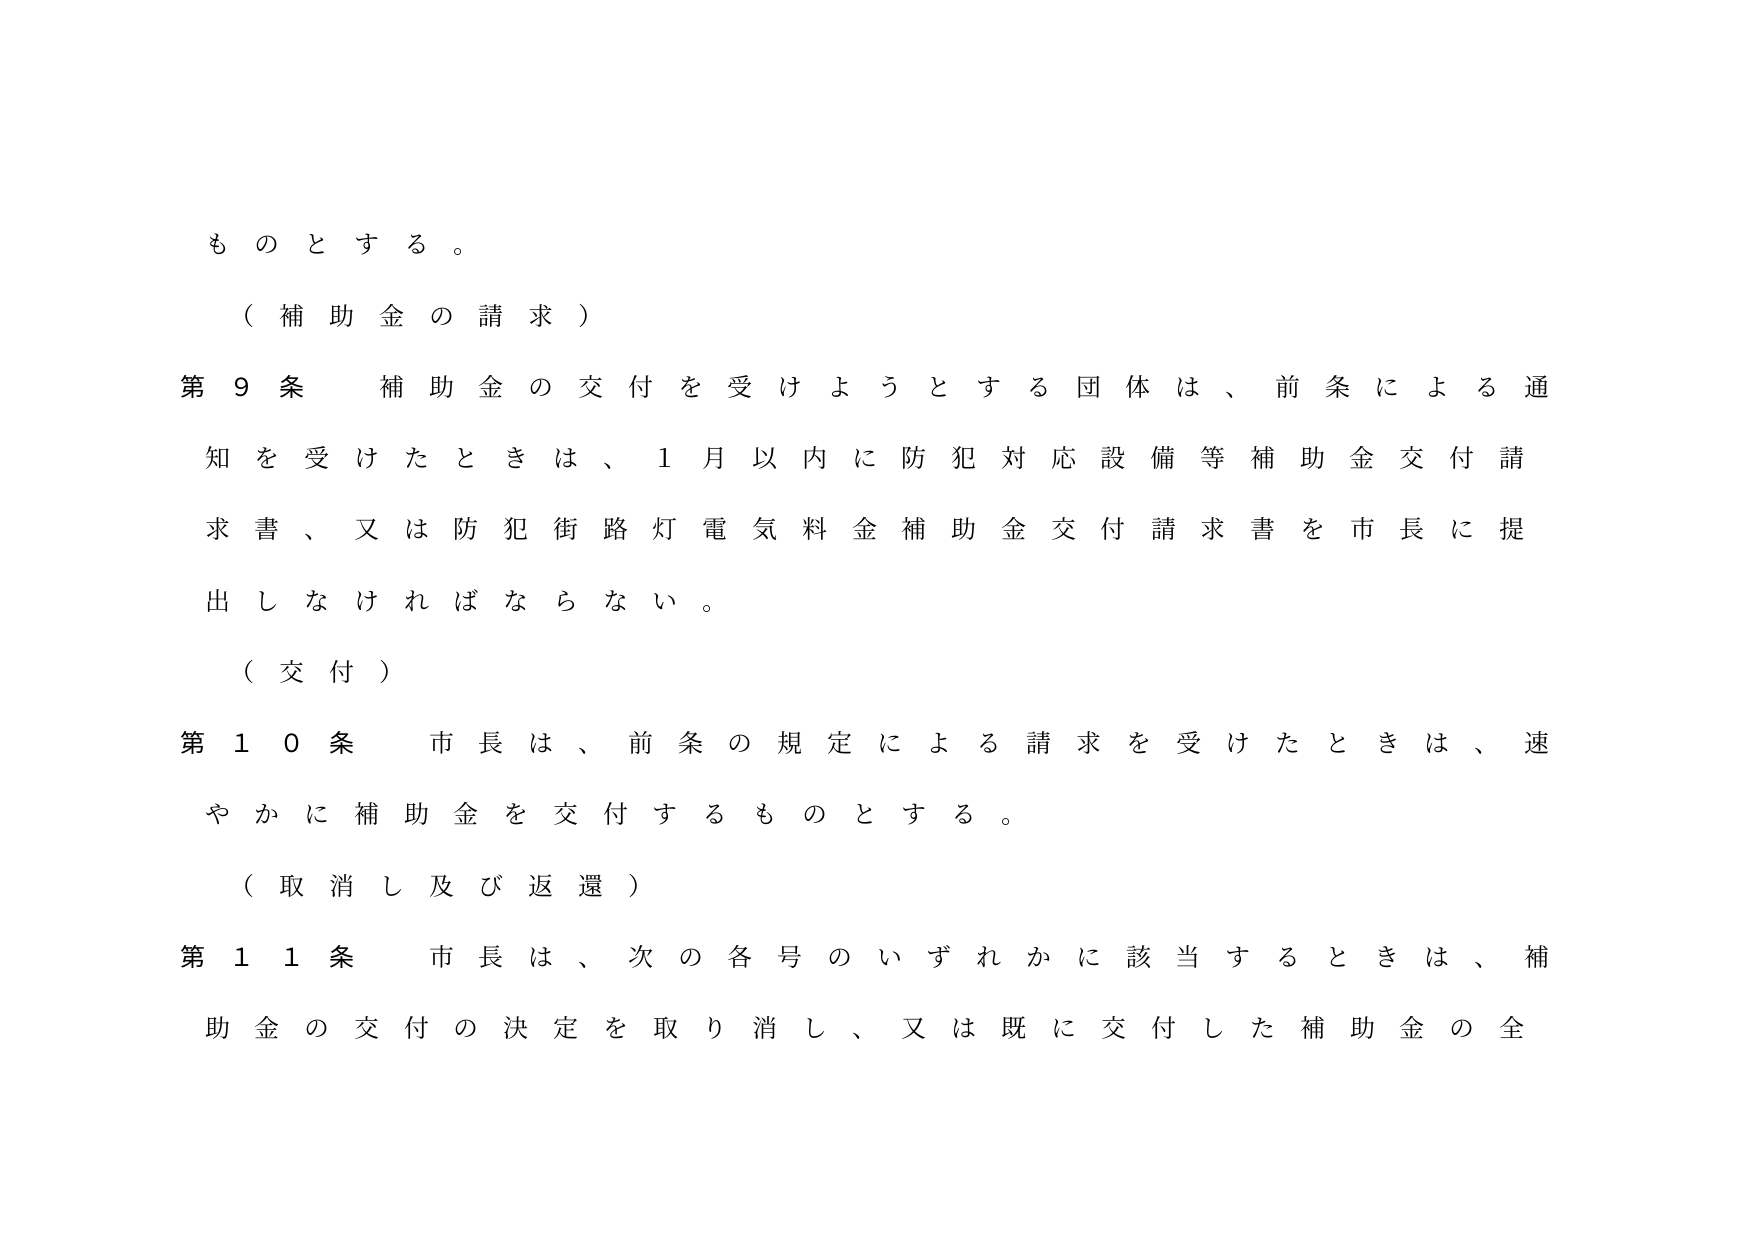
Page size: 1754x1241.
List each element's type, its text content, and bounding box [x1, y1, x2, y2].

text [180, 207, 1574, 279]
text 第９条 補助金の交付を受けようとする団体は、前条による通知を受けたときは、１月以内に防犯対応設備等補助金交付請求書、又は防犯街路灯電気料金補助金交付請求書を市長に提出しなければならない。 [180, 350, 1574, 635]
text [180, 920, 1574, 1062]
text （取消し及び返還） [180, 849, 1574, 920]
text （補助金の請求） [180, 279, 1574, 350]
text 第１０条 市長は、前条の規定による請求を受けたときは、速やかに補助金を交付するものとする。 [180, 706, 1574, 849]
text （交付） [180, 635, 1574, 706]
